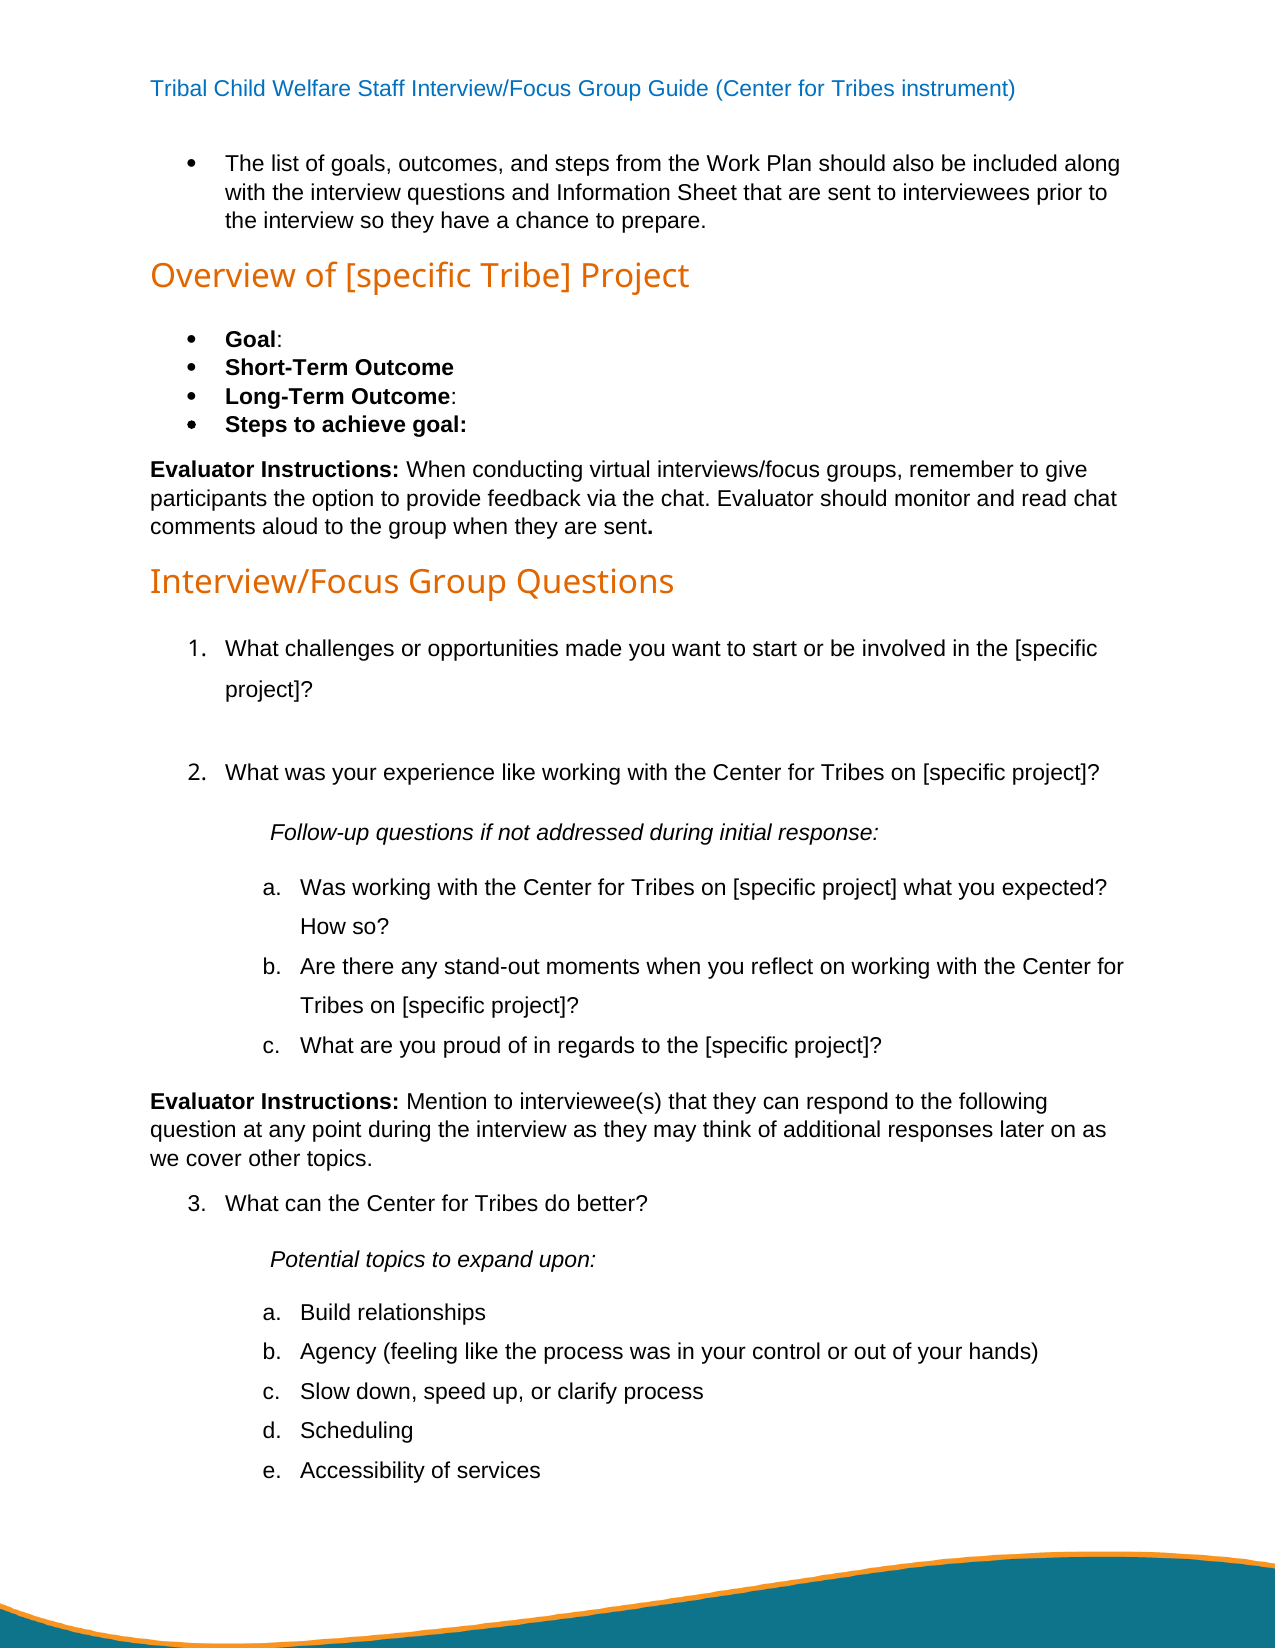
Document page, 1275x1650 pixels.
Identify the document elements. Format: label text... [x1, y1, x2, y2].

list Accessibility of services [262, 1457, 1125, 1483]
list Steps to achieve goal: [187, 411, 1125, 437]
list Slow down, speed up, or clarify process [262, 1378, 1125, 1404]
list What can the Center for Tribes do better? [187, 1190, 1125, 1216]
list What are you proud of in regards to the [specific project]? [262, 1032, 1125, 1058]
list Build relationships [262, 1299, 1125, 1325]
list The list of goals, outcomes, and steps from the Work Plan should also be included along with the interview questions and Information Sheet that are sent to interviewees prior to the interview so they have a chance to prepare. [187, 150, 1125, 233]
text Follow-up questions if not addressed during initial response: [240, 819, 1125, 845]
subtitle Overview of [specific Tribe] Project [150, 252, 1125, 297]
list Short-Term Outcome [187, 354, 1125, 381]
list Goal: [187, 326, 1125, 352]
list What challenges or opportunities made you want to start or be involved in the [specific project]? [187, 632, 1125, 703]
list Long-Term Outcome: [187, 383, 1125, 409]
picture [0, 1530, 1275, 1648]
list Are there any stand-out moments when you reflect on working with the Center for Tribes on [specific project]? [262, 953, 1125, 1018]
text Potential topics to expand upon: [240, 1246, 1125, 1272]
list Scheduling [262, 1417, 1125, 1443]
text Evaluator Instructions: Mention to interviewee(s) that they can respond to the following question at any point during the interview as they may think of additional responses later on as we cover other topics. [150, 1088, 1125, 1171]
subtitle Interview/Focus Group Questions [150, 558, 1125, 604]
text Evaluator Instructions: When conducting virtual interviews/focus groups, remember to give participants the option to provide feedback via the chat. Evaluator should monitor and read chat comments aloud to the group when they are sent. [150, 456, 1125, 539]
list Was working with the Center for Tribes on [specific project] what you expected? How so? [262, 874, 1125, 939]
list What was your experience like working with the Center for Tribes on [specific project]? [187, 755, 1125, 787]
list Agency (feeling like the process was in your control or out of your hands) [262, 1338, 1125, 1364]
